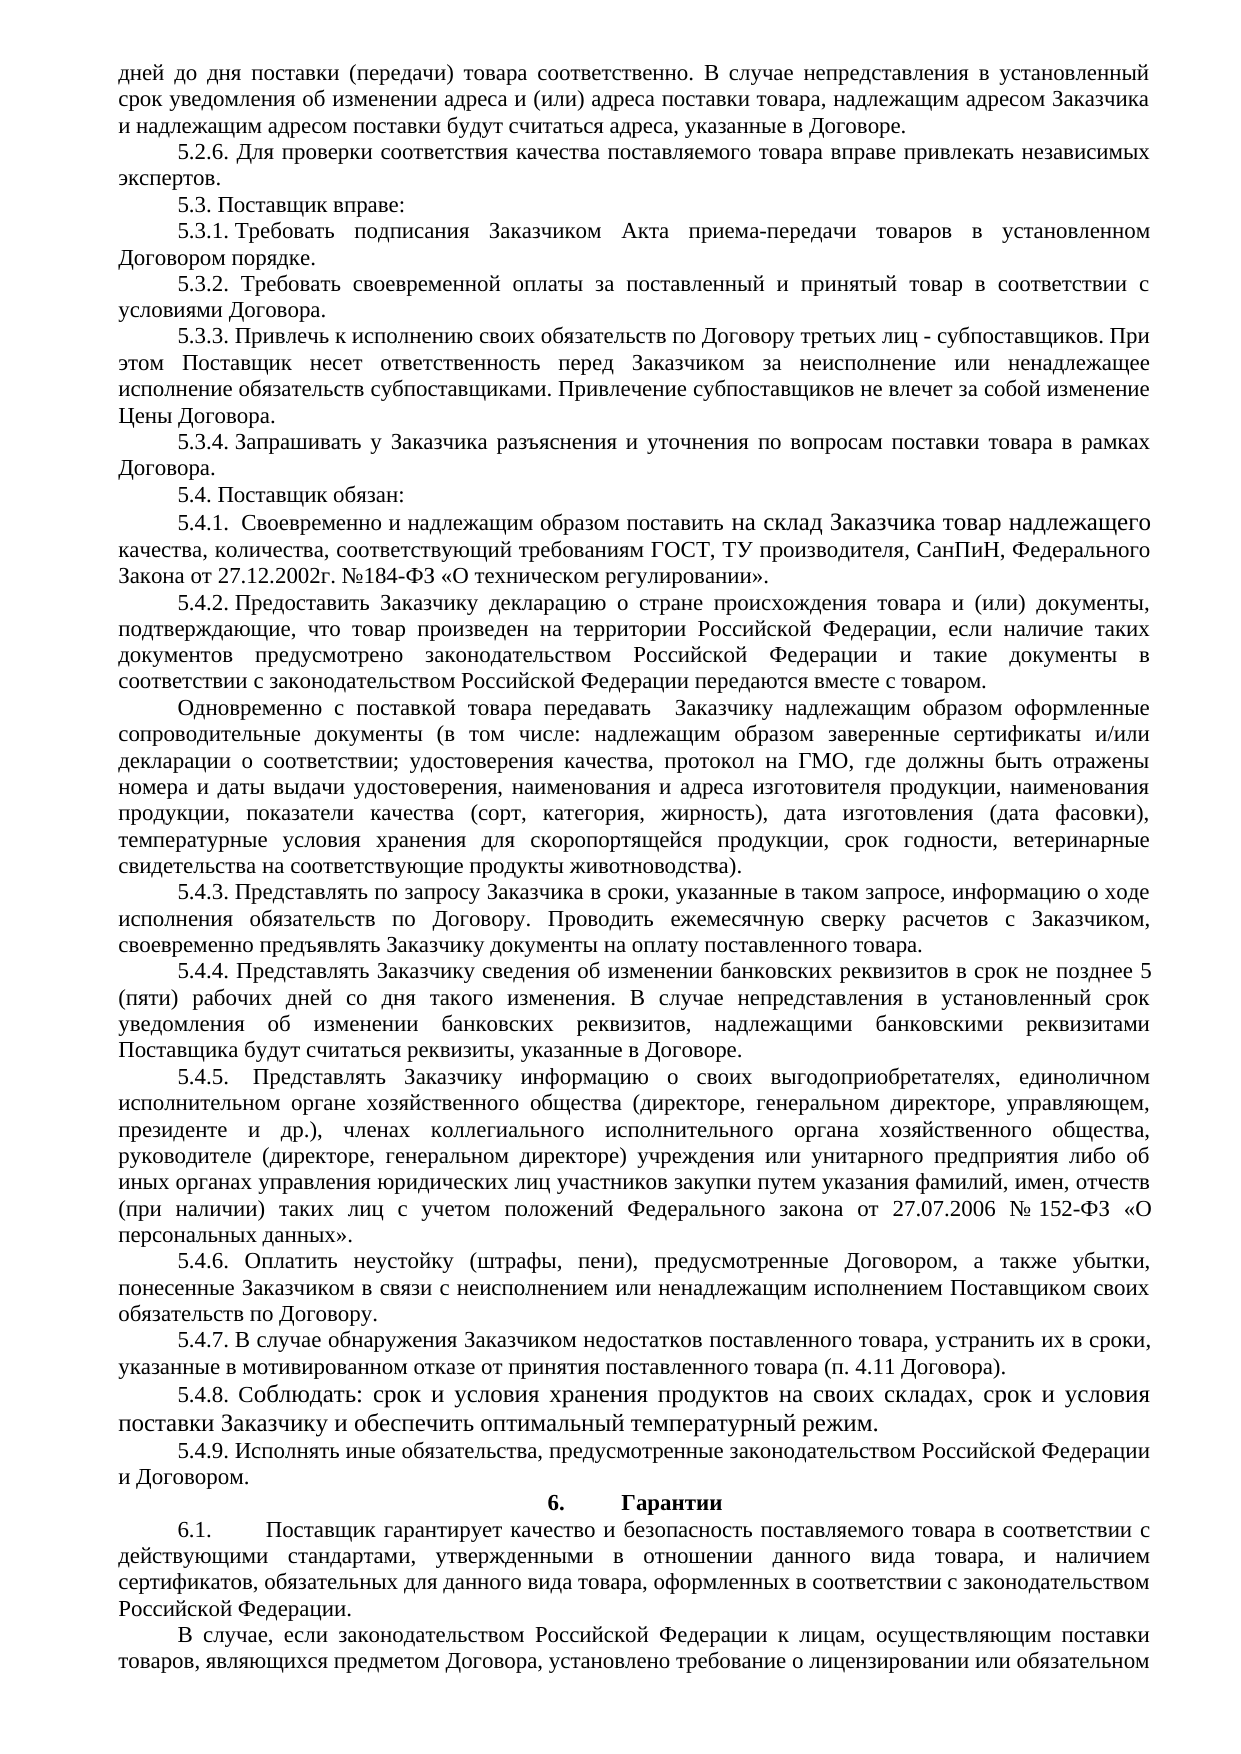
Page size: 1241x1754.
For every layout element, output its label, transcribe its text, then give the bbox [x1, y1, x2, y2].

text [118, 59, 1152, 138]
text 6. Гарантии [118, 1489, 1152, 1516]
text 5.4.3. Представлять по запросу Заказчика в сроки, указанные в таком запросе, информацию о ходе исполнения обязательств по Договору. Проводить ежемесячную сверку расчетов с Заказчиком, своевременно предъявлять Заказчику документы на оплату поставленного товара. [118, 878, 1152, 957]
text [118, 1621, 1152, 1674]
text 5.4.6. Оплатить неустойку (штрафы, пени), предусмотренные Договором, а также убытки, понесенные Заказчиком в связи с неисполнением или ненадлежащим исполнением Поставщиком своих обязательств по Договору. [118, 1247, 1152, 1326]
text 5.3.3. Привлечь к исполнению своих обязательств по Договору третьих лиц - субпоставщиков. При этом Поставщик несет ответственность перед Заказчиком за неисполнение или ненадлежащее исполнение обязательств субпоставщиками. Привлечение субпоставщиков не влечет за собой изменение Цены Договора. [118, 323, 1152, 428]
text Одновременно с поставкой товара передавать Заказчику надлежащим образом оформленные сопроводительные документы (в том числе: надлежащим образом заверенные сертификаты и/или декларации о соответствии; удостоверения качества, протокол на ГМО, где должны быть отражены номера и даты выдачи удостоверения, наименования и адреса изготовителя продукции, наименования продукции, показатели качества (сорт, категория, жирность), дата изготовления (дата фасовки), температурные условия хранения для скоропортящейся продукции, срок годности, ветеринарные свидетельства на соответствующие продукты животноводства). [118, 694, 1152, 878]
text 5.4. Поставщик обязан: [118, 481, 1152, 507]
text 5.3. Поставщик вправе: [118, 191, 1152, 217]
text 5.4.2. Предоставить Заказчику декларацию о стране происхождения товара и (или) документы, подтверждающие, что товар произведен на территории Российской Федерации, если наличие таких документов предусмотрено законодательством Российской Федерации и такие документы в соответствии с законодательством Российской Федерации передаются вместе с товаром. [118, 588, 1152, 694]
text 5.4.9. Исполнять иные обязательства, предусмотренные законодательством Российской Федерации и Договором. [118, 1437, 1152, 1489]
text 5.4.5. Представлять Заказчику информацию о своих выгодоприобретателях, единоличном исполнительном органе хозяйственного общества (директоре, генеральном директоре, управляющем, президенте и др.), членах коллегиального исполнительного органа хозяйственного общества, руководителе (директоре, генеральном директоре) учреждения или унитарного предприятия либо об иных органах управления юридических лиц участников закупки путем указания фамилий, имен, отчеств (при наличии) таких лиц с учетом положений Федерального закона от 27.07.2006 № 152-ФЗ «О персональных данных». [118, 1063, 1152, 1247]
text 5.4.4. Представлять Заказчику сведения об изменении банковских реквизитов в срок не позднее 5 (пяти) рабочих дней со дня такого изменения. В случае непредставления в установленный срок уведомления об изменении банковских реквизитов, надлежащими банковскими реквизитами Поставщика будут считаться реквизиты, указанные в Договоре. [118, 957, 1152, 1063]
text 5.3.4. Запрашивать у Заказчика разъяснения и уточнения по вопросам поставки товара в рамках Договора. [118, 428, 1152, 481]
text 5.4.8. Соблюдать: срок и условия хранения продуктов на своих складах, срок и условия поставки Заказчику и обеспечить оптимальный температурный режим. [118, 1379, 1152, 1437]
text 5.3.2. Требовать своевременной оплаты за поставленный и принятый товар в соответствии с условиями Договора. [118, 270, 1152, 323]
text 5.4.1. Своевременно и надлежащим образом поставить на склад Заказчика товар надлежащего качества, количества, соответствующий требованиям ГОСТ, ТУ производителя, СанПиН, Федерального Закона от 27.12.2002г. №184-ФЗ «О техническом регулировании». [118, 507, 1152, 588]
text 5.3.1. Требовать подписания Заказчиком Акта приема-передачи товаров в установленном Договором порядке. [118, 217, 1152, 270]
text 5.4.7. В случае обнаружения Заказчиком недостатков поставленного товара, устранить их в сроки, указанные в мотивированном отказе от принятия поставленного товара (п. 4.11 Договора). [118, 1326, 1152, 1379]
text 5.2.6. Для проверки соответствия качества поставляемого товара вправе привлекать независимых экспертов. [118, 138, 1152, 191]
text 6.1. Поставщик гарантирует качество и безопасность поставляемого товара в соответствии с действующими стандартами, утвержденными в отношении данного вида товара, и наличием сертификатов, обязательных для данного вида товара, оформленных в соответствии с законодательством Российской Федерации. [118, 1516, 1152, 1621]
